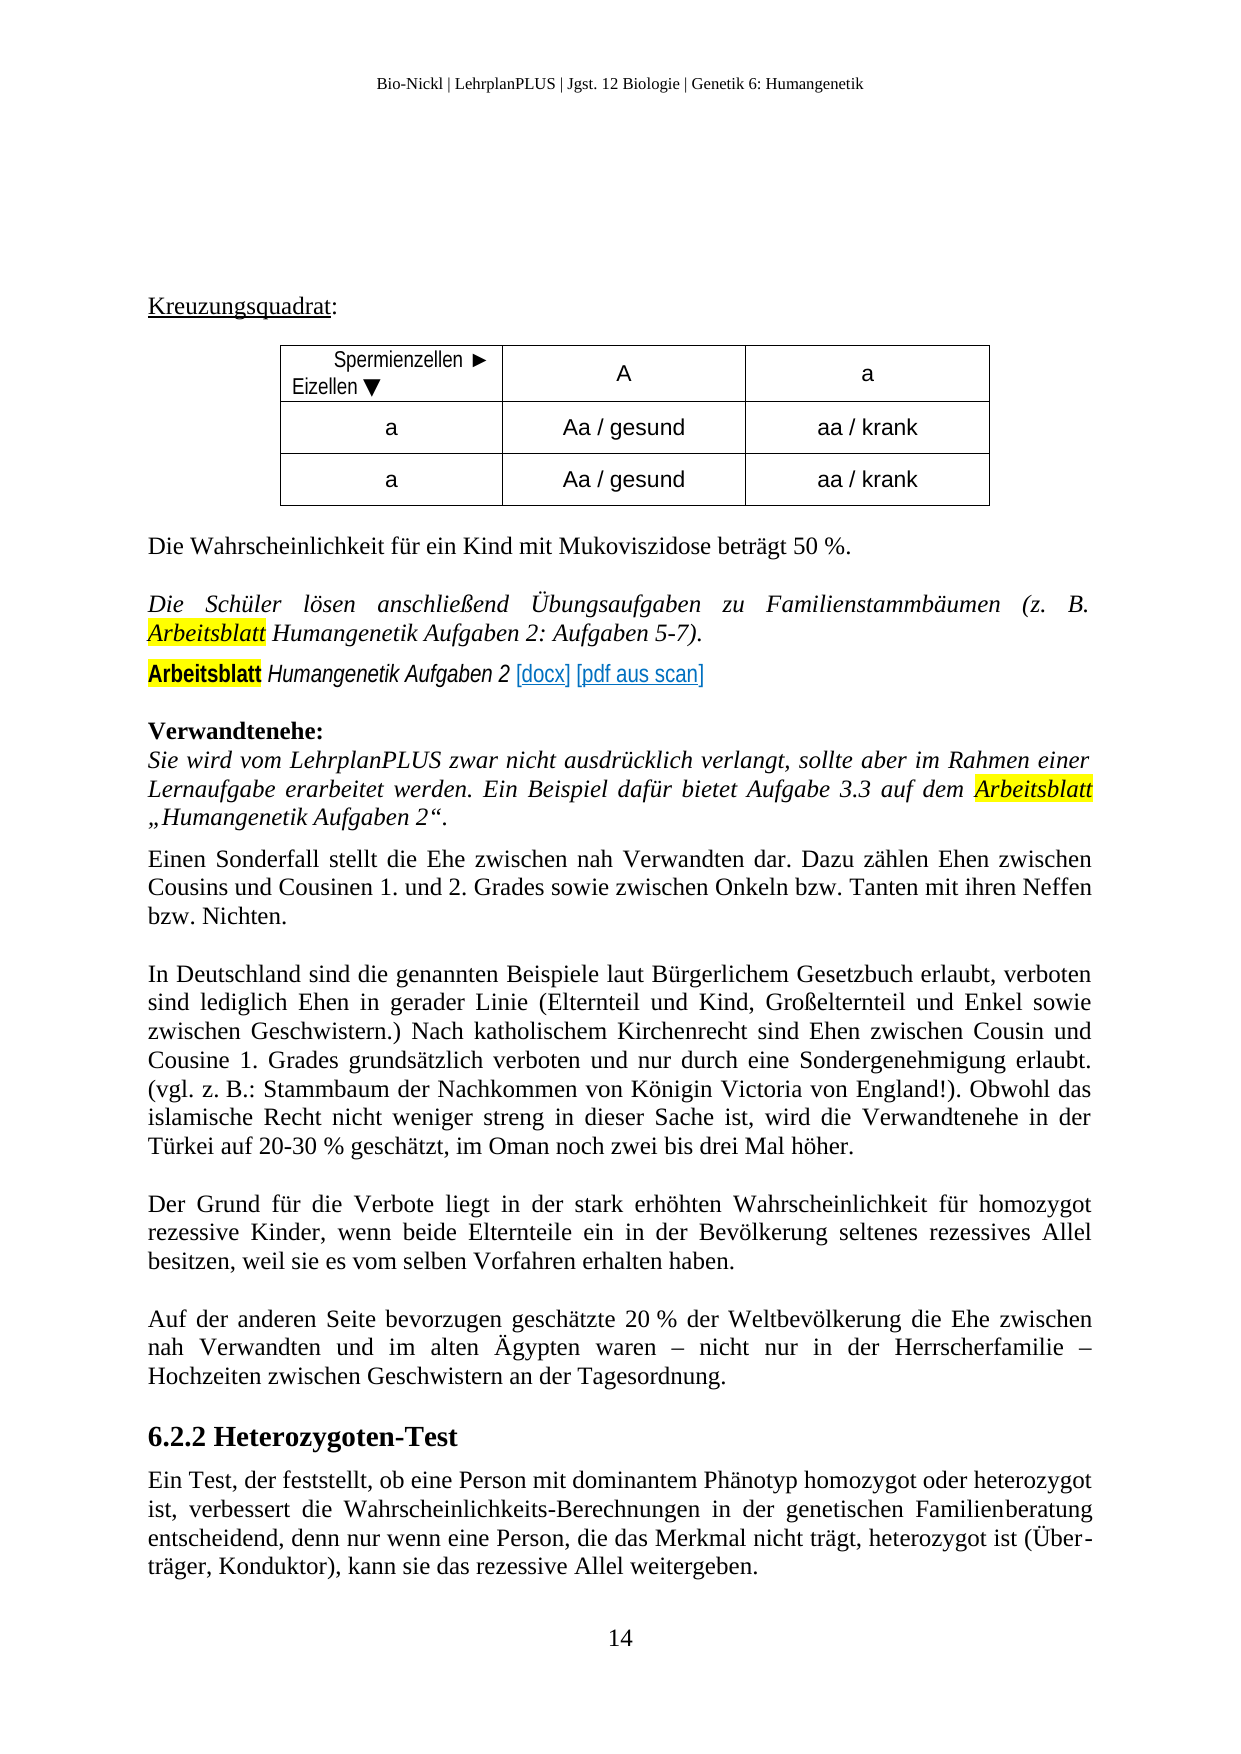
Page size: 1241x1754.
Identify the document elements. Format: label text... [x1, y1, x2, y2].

text Arbeitsblatt Humangenetik Aufgaben 2 [docx] [pdf aus scan] [261, 659, 1093, 687]
table_header Spermienzellen ► Eizellen ▼ [281, 346, 502, 401]
table_header A [503, 346, 745, 401]
text Sie wird vom LehrplanPLUS zwar nicht ausdrücklich verlangt, sollte aber im Rahmen einer Lernaufgabe erarbeitet werden. Ein Beispiel dafür bietet Aufgabe 3.3 auf dem Arbeitsblatt „Humangenetik Aufgaben 2“. [148, 745, 1093, 831]
table_header a [746, 346, 989, 401]
table_cell a [281, 454, 502, 505]
text Der Grund für die Verbote liegt in der stark erhöhten Wahrscheinlichkeit für homozygot rezessive Kinder, wenn beide Elternteile ein in der Bevölkerung seltenes rezessives Allel besitzen, weil sie es vom selben Vorfahren erhalten haben. [148, 1189, 1093, 1275]
table_cell aa / krank [746, 402, 989, 453]
text Auf der anderen Seite bevorzugen geschätzte 20 % der Weltbevölkerung die Ehe zwischen nah Verwandten und im alten Ägypten waren – nicht nur in der Herrscherfamilie – Hochzeiten zwischen Geschwistern an der Tagesordnung. [148, 1304, 1093, 1390]
table_cell Aa / gesund [503, 454, 745, 505]
table_cell aa / krank [746, 454, 989, 505]
text 6.2.2 Heterozygoten-Test [148, 1419, 1093, 1453]
table_cell Aa / gesund [503, 402, 745, 453]
text Kreuzungsquadrat: [148, 291, 1093, 320]
text Verwandtenehe: [148, 716, 1093, 745]
text In Deutschland sind die genannten Beispiele laut Bürgerlichem Gesetzbuch erlaubt, verboten sind lediglich Ehen in gerader Linie (Elternteil und Kind, Großelternteil und Enkel sowie zwischen Geschwistern.) Nach katholischem Kirchenrecht sind Ehen zwischen Cousin und Cousine 1. Grades grundsätzlich verboten und nur durch eine Sondergenehmigung erlaubt. (vgl. z. B.: Stammbaum der Nachkommen von Königin Victoria von England!). Obwohl das islamische Recht nicht weniger streng in dieser Sache ist, wird die Verwandtenehe in der Türkei auf 20-30 % geschätzt, im Oman noch zwei bis drei Mal höher. [148, 959, 1093, 1160]
text Die Wahrscheinlichkeit für ein Kind mit Mukoviszidose beträgt 50 %. [148, 531, 1093, 560]
text Ein Test, der feststellt, ob eine Person mit dominantem Phänotyp homozygot oder heterozygot ist, verbessert die Wahrscheinlichkeits-Berechnungen in der genetischen Familienberatung entscheidend, denn nur wenn eine Person, die das Merkmal nicht trägt, heterozygot ist (Überträger, Konduktor), kann sie das rezessive Allel weitergeben. [148, 1465, 1093, 1580]
text Einen Sonderfall stellt die Ehe zwischen nah Verwandten dar. Dazu zählen Ehen zwischen Cousins und Cousinen 1. und 2. Grades sowie zwischen Onkeln bzw. Tanten mit ihren Neffen bzw. Nichten. [148, 844, 1093, 930]
text Die Schüler lösen anschließend Übungsaufgaben zu Familienstammbäumen (z. B. Arbeitsblatt Humangenetik Aufgaben 2: Aufgaben 5-7). [148, 589, 1093, 646]
table_cell a [281, 402, 502, 453]
